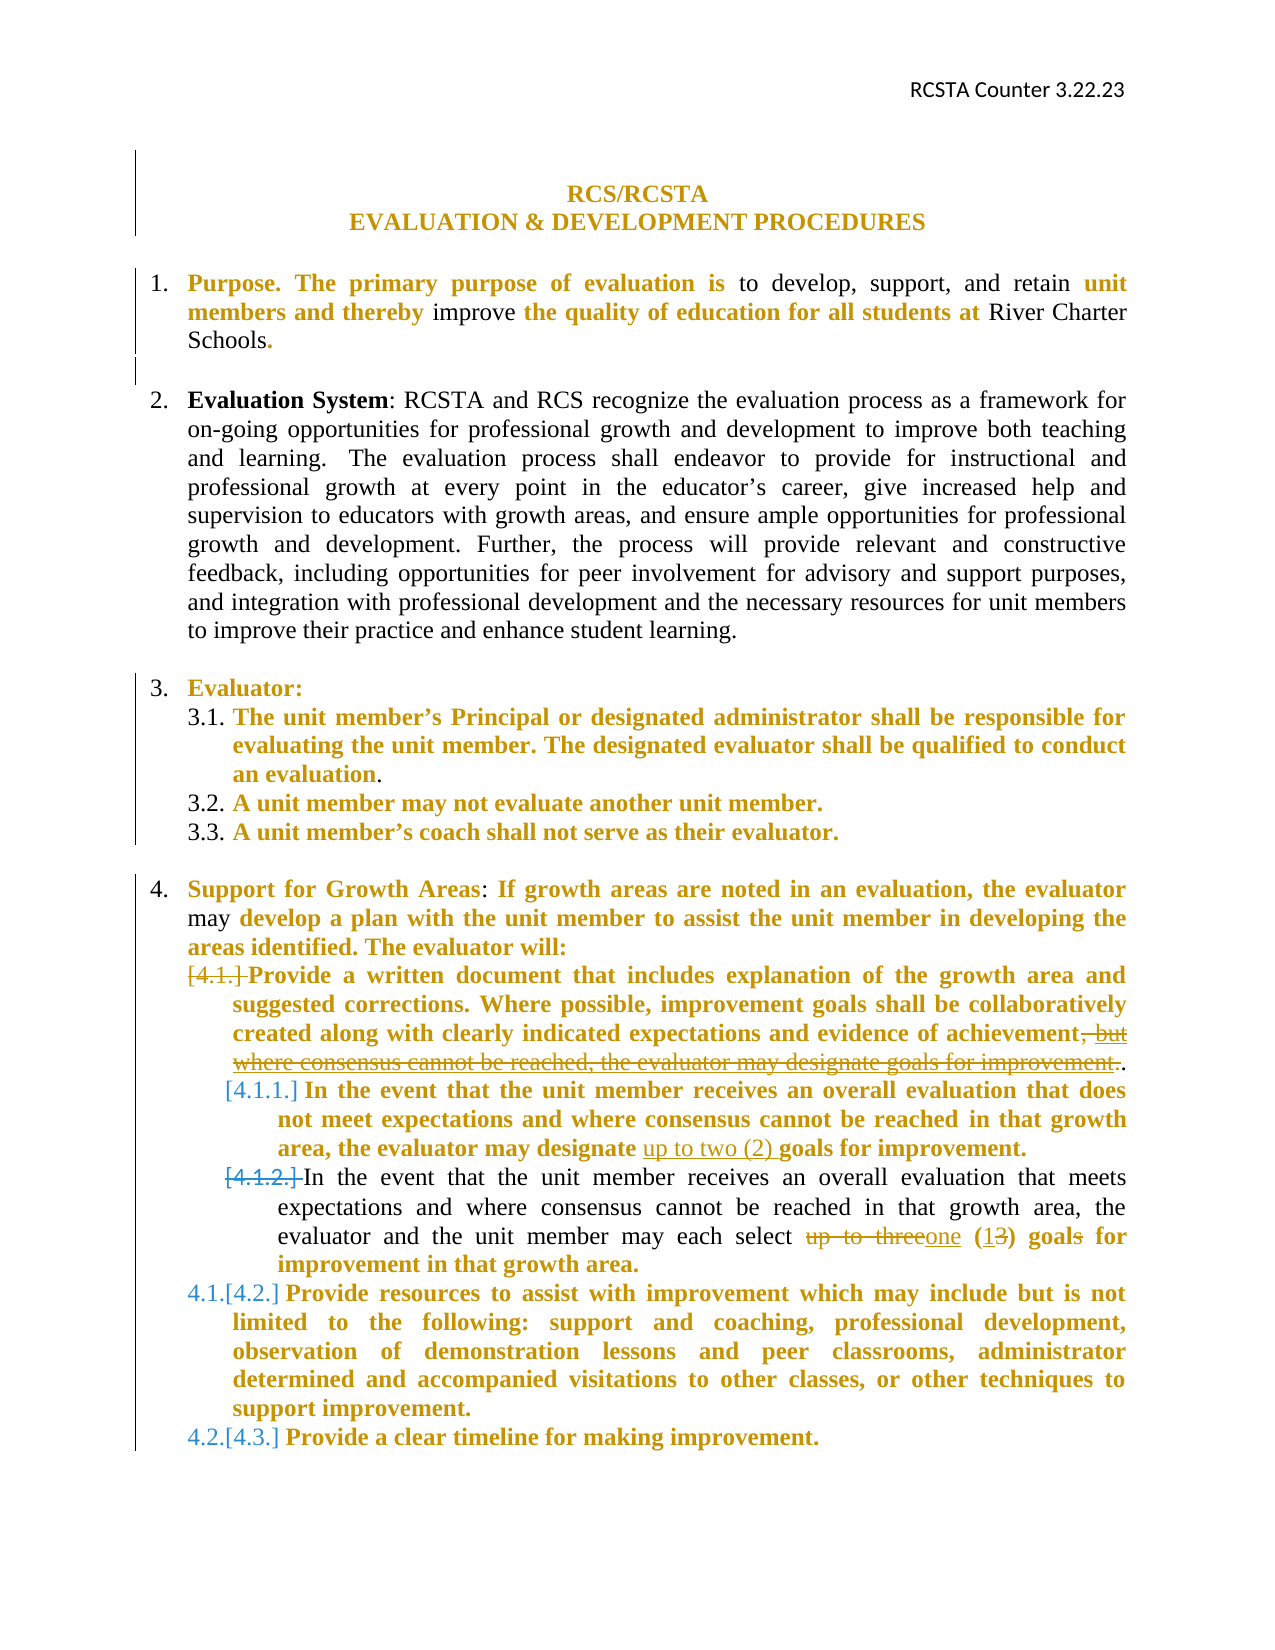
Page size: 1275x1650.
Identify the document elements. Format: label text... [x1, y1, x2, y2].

list A unit member may not evaluate another unit member. [187, 788, 1127, 817]
list The unit member’s Principal or designated administrator shall be responsible for evaluating the unit member. The designated evaluator shall be qualified to conduct an evaluation. [187, 702, 1127, 788]
list A unit member’s coach shall not serve as their evaluator. [187, 817, 1127, 845]
text EVALUATION & DEVELOPMENT PROCEDURES [150, 207, 1125, 236]
list Purpose. The primary purpose of evaluation is to develop, support, and retain unit members and thereby improve the quality of education for all students at River Charter Schools. [150, 268, 1127, 354]
list In the event that the unit member receives an overall evaluation that does not meet expectations and where consensus cannot be reached in that growth area, the evaluator may designate goals for improvement. [225, 1075, 1127, 1162]
list Evaluation System: RCSTA and RCS recognize the evaluation process as a framework for on-going opportunities for professional growth and development to improve both teaching and learning. The evaluation process shall endeavor to provide for instructional and professional growth at every point in the educator’s career, give increased help and supervision to educators with growth areas, and ensure ample opportunities for professional growth and development. Further, the process will provide relevant and constructive feedback, including opportunities for peer involvement for advisory and support purposes, and integration with professional development and the necessary resources for unit members to improve their practice and enhance student learning. [150, 385, 1127, 644]
text RCS/RCSTA [150, 179, 1125, 207]
list Evaluator: [150, 673, 1127, 702]
list Support for Growth Areas: If growth areas are noted in an evaluation, the evaluator may develop a plan with the unit member to assist the unit member in developing the areas identified. The evaluator will: [150, 874, 1127, 960]
list Provide a written document that includes explanation of the growth area and suggested corrections. Where possible, improvement goals shall be collaboratively created along with clearly indicated expectations and evidence of achievement. [187, 960, 1127, 1075]
list Provide a clear timeline for making improvement. [187, 1422, 1127, 1451]
list Provide resources to assist with improvement which may include but is not limited to the following: support and coaching, professional development, observation of demonstration lessons and peer classrooms, administrator determined and accompanied visitations to other classes, or other techniques to support improvement. [187, 1278, 1127, 1422]
list In the event that the unit member receives an overall evaluation that meets expectations and where consensus cannot be reached in that growth area, the evaluator and the unit member may each select () goal for improvement in that growth area. [225, 1162, 1127, 1278]
